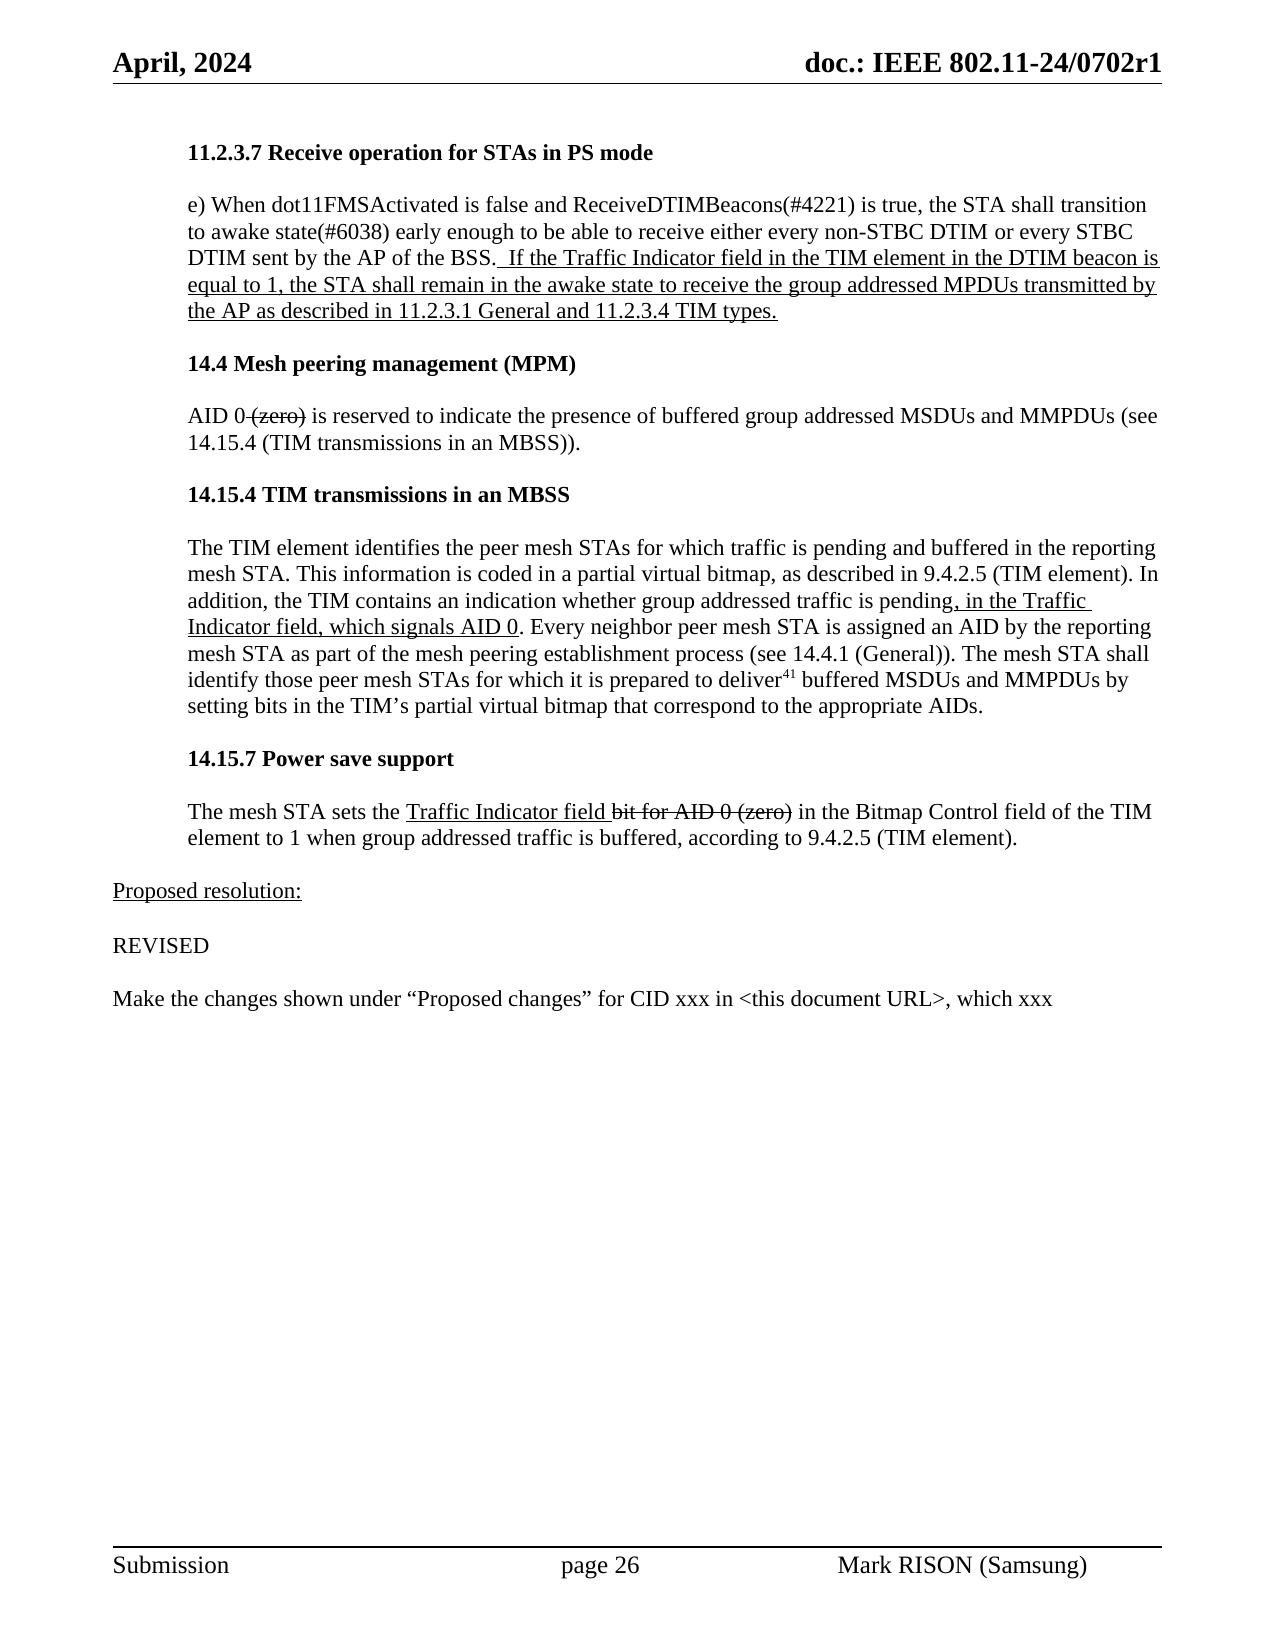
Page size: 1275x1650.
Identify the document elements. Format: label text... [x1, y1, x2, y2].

text AID 0 (zero) is reserved to indicate the presence of buffered group addressed MSDUs and MMPDUs (see 14.15.4 (TIM transmissions in an MBSS)). [187, 402, 1162, 455]
text Proposed resolution: [112, 877, 1162, 903]
text 14.4 Mesh peering management (MPM) [187, 350, 1162, 376]
text 14.15.7 Power save support [187, 745, 1162, 771]
text The TIM element identifies the peer mesh STAs for which traffic is pending and buffered in the reporting mesh STA. This information is coded in a partial virtual bitmap, as described in 9.4.2.5 (TIM element). In addition, the TIM contains an indication whether group addressed traffic is pending, in the Traffic Indicator field, which signals AID 0. Every neighbor peer mesh STA is assigned an AID by the reporting mesh STA as part of the mesh peering establishment process (see 14.4.1 (General)). The mesh STA shall identify those peer mesh STAs for which it is prepared to deliver41 buffered MSDUs and MMPDUs by setting bits in the TIM’s partial virtual bitmap that correspond to the appropriate AIDs. [187, 534, 1162, 719]
text 11.2.3.7 Receive operation for STAs in PS mode [187, 139, 1162, 165]
text e) When dot11FMSActivated is false and ReceiveDTIMBeacons(#4221) is true, the STA shall transition to awake state(#6038) early enough to be able to receive either every non-STBC DTIM or every STBC DTIM sent by the AP of the BSS. If the Traffic Indicator field in the TIM element in the DTIM beacon is equal to 1, the STA shall remain in the awake state to receive the group addressed MPDUs transmitted by the AP as described in 11.2.3.1 General and 11.2.3.4 TIM types. [187, 192, 1162, 323]
text The mesh STA sets the Traffic Indicator field bit for AID 0 (zero) in the Bitmap Control field of the TIM element to 1 when group addressed traffic is buffered, according to 9.4.2.5 (TIM element). [187, 798, 1162, 850]
text 14.15.4 TIM transmissions in an MBSS [187, 481, 1162, 508]
text Make the changes shown under “Proposed changes” for CID xxx in <this document URL>, which xxx [112, 984, 1162, 1011]
text REVISED [112, 932, 1162, 958]
